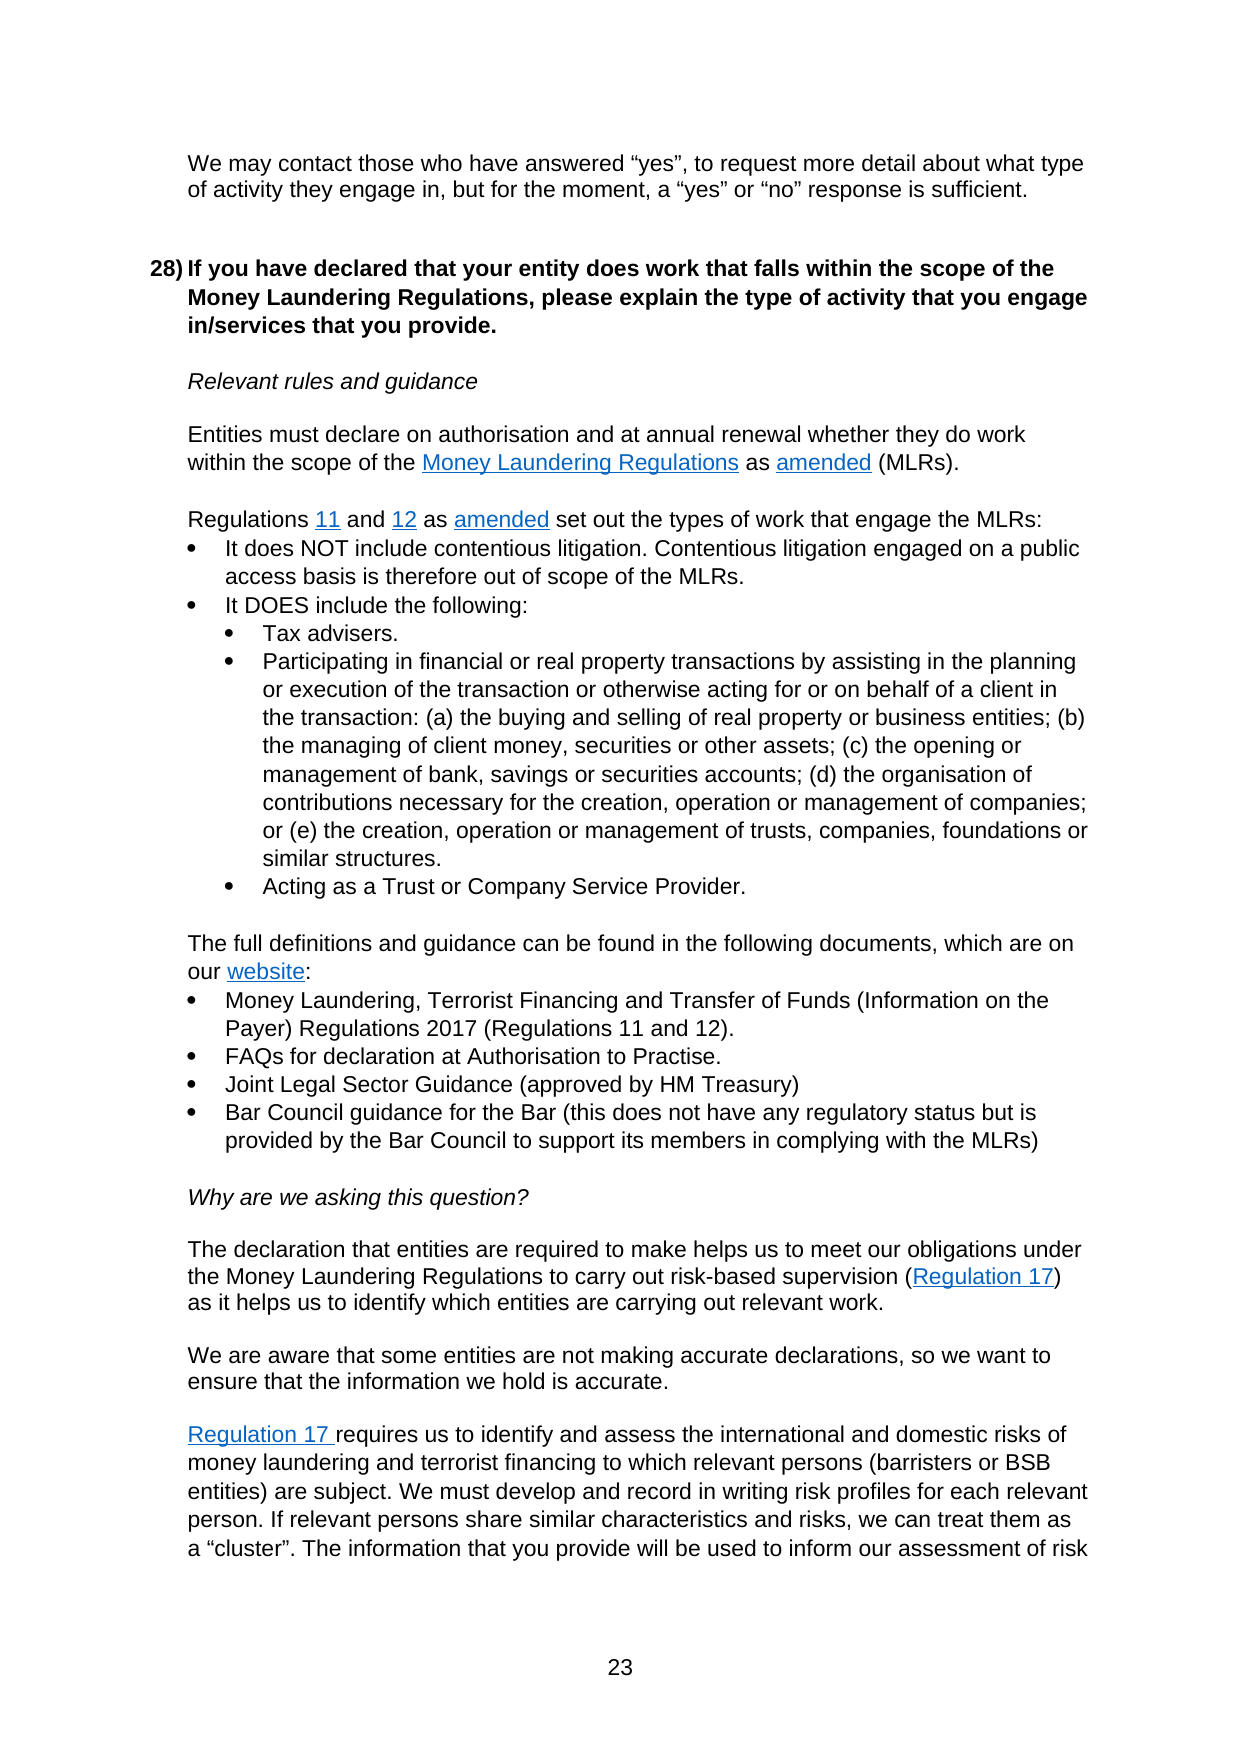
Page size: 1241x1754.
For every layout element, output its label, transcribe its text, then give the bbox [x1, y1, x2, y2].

list If you have declared that your entity does work that falls within the scope of the Money Laundering Regulations, please explain the type of activity that you engage in/services that you provide. [150, 255, 1090, 338]
list Tax advisers. [225, 620, 1090, 646]
list FAQs for declaration at Authorisation to Practise. [187, 1043, 1090, 1069]
list Joint Legal Sector Guidance (approved by HM Treasury) [187, 1071, 1090, 1097]
list It DOES include the following: [187, 592, 1090, 618]
list Acting as a Trust or Company Service Provider. [225, 873, 1090, 899]
list It does NOT include contentious litigation. Contentious litigation engaged on a public access basis is therefore out of scope of the MLRs. [187, 535, 1090, 589]
text The declaration that entities are required to make helps us to meet our obligations under the Money Laundering Regulations to carry out risk-based supervision (Regulation 17) as it helps us to identify which entities are carrying out relevant work. [187, 1236, 1090, 1316]
text We are aware that some entities are not making accurate declarations, so we want to ensure that the information we hold is accurate. [187, 1342, 1090, 1394]
text The full definitions and guidance can be found in the following documents, which are on our website: [187, 930, 1090, 984]
text Relevant rules and guidance [187, 368, 1090, 394]
text Entities must declare on authorisation and at annual renewal whether they do work within the scope of the Money Laundering Regulations as amended (MLRs). [187, 421, 1090, 476]
text Why are we asking this question? [187, 1184, 1090, 1210]
list Money Laundering, Terrorist Financing and Transfer of Funds (Information on the Payer) Regulations 2017 (Regulations 11 and 12). [187, 987, 1090, 1041]
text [187, 1421, 1090, 1561]
text Regulations 11 and 12 as amended set out the types of work that engage the MLRs: [187, 506, 1090, 533]
text We may contact those who have answered “yes”, to request more detail about what type of activity they engage in, but for the moment, a “yes” or “no” response is sufficient. [187, 150, 1090, 203]
list Participating in financial or real property transactions by assisting in the planning or execution of the transaction or otherwise acting for or on behalf of a client in the transaction: (a) the buying and selling of real property or business entities; (b) the managing of client money, securities or other assets; (c) the opening or management of bank, savings or securities accounts; (d) the organisation of contributions necessary for the creation, operation or management of companies; or (e) the creation, operation or management of trusts, companies, foundations or similar structures. [225, 648, 1090, 871]
list Bar Council guidance for the Bar (this does not have any regulatory status but is provided by the Bar Council to support its members in complying with the MLRs) [187, 1099, 1090, 1153]
